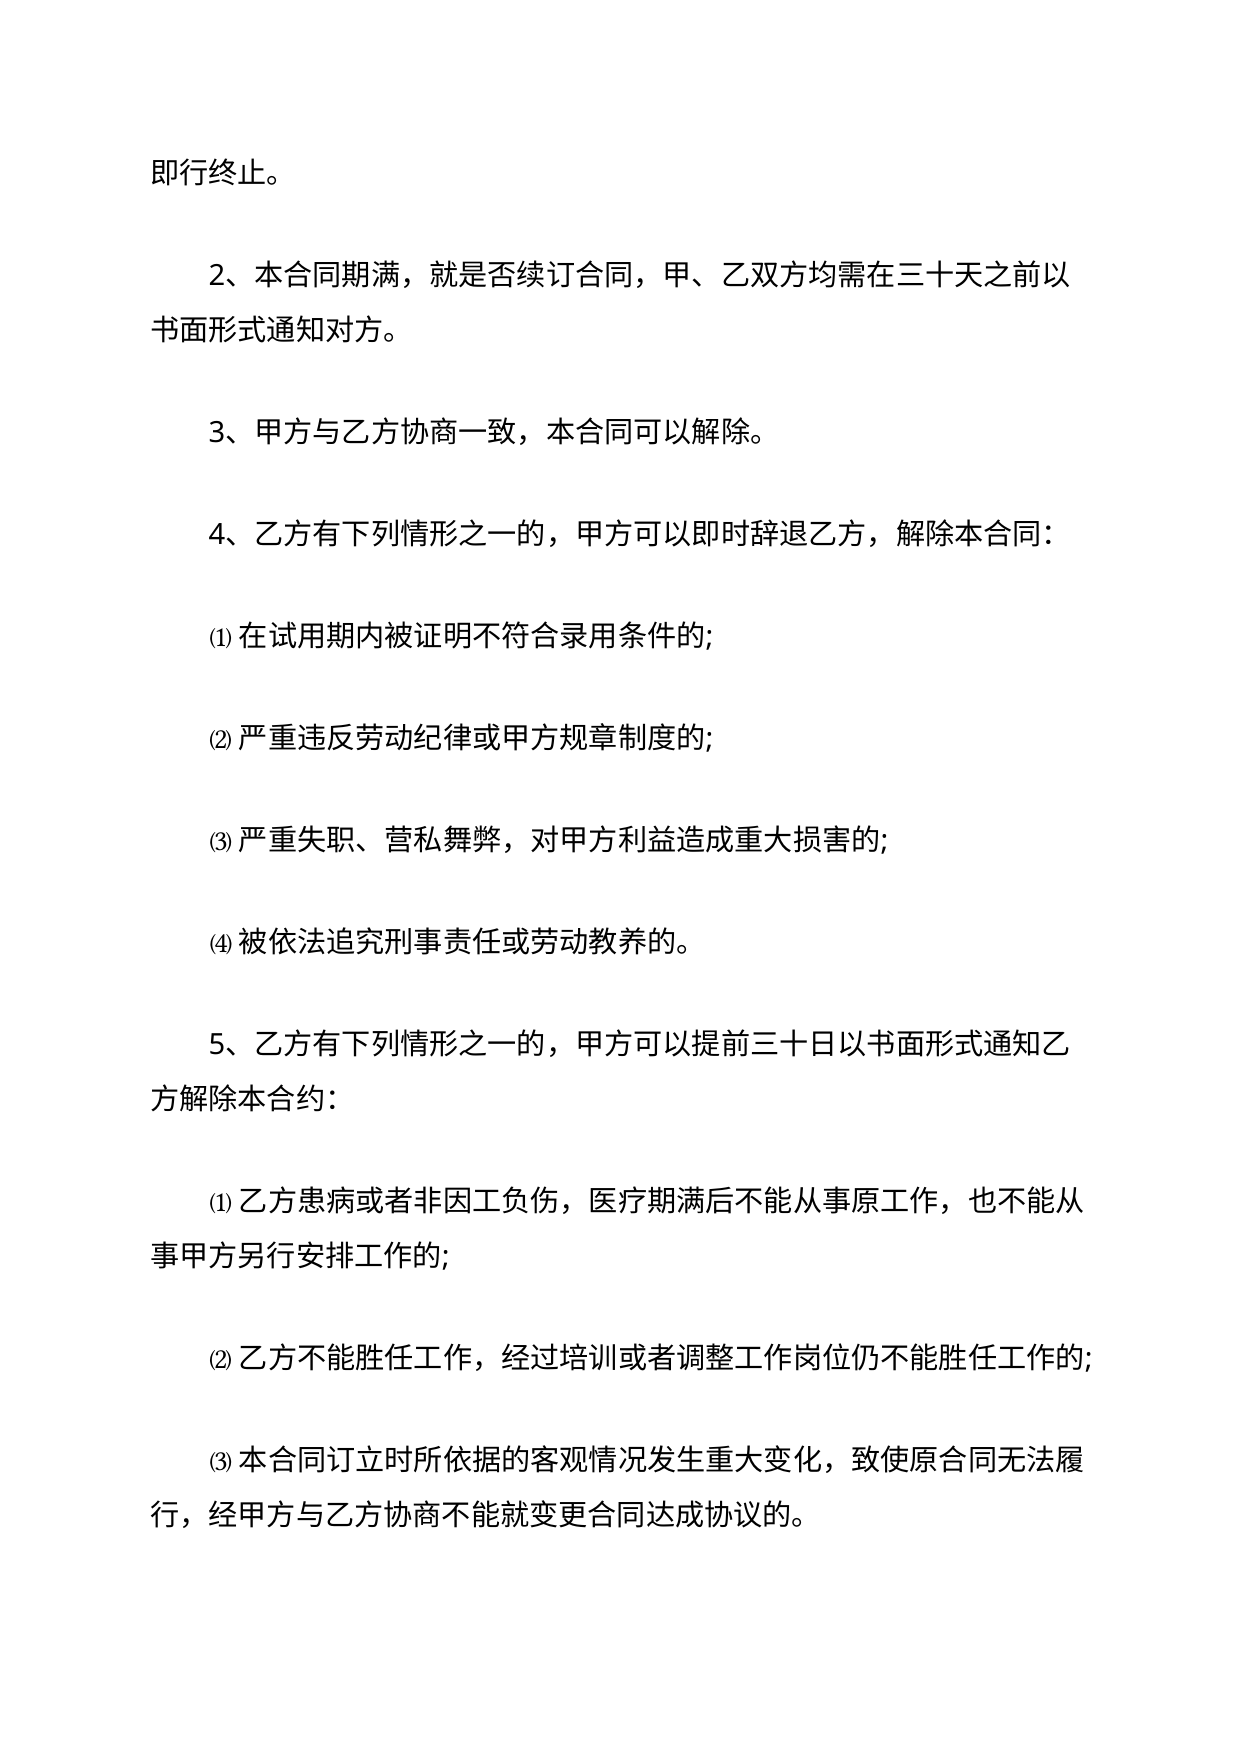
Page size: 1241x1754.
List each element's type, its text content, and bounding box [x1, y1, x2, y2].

text ⑷被依法追究刑事责任或劳动教养的。 [150, 918, 1090, 961]
text 4、乙方有下列情形之一的，甲方可以即时辞退乙方，解除本合同： [150, 511, 1090, 553]
text ⑶本合同订立时所依据的客观情况发生重大变化，致使原合同无法履行，经甲方与乙方协商不能就变更合同达成协议的。 [150, 1436, 1090, 1533]
text ⑵乙方不能胜任工作，经过培训或者调整工作岗位仍不能胜任工作的; [150, 1334, 1090, 1377]
text ⑴乙方患病或者非因工负伤，医疗期满后不能从事原工作，也不能从事甲方另行安排工作的; [150, 1177, 1090, 1274]
text 2、本合同期满，就是否续订合同，甲、乙双方均需在三十天之前以书面形式通知对方。 [150, 252, 1090, 349]
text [150, 150, 1090, 192]
text 5、乙方有下列情形之一的，甲方可以提前三十日以书面形式通知乙方解除本合约： [150, 1020, 1090, 1118]
text ⑵严重违反劳动纪律或甲方规章制度的; [150, 714, 1090, 757]
text ⑶严重失职、营私舞弊，对甲方利益造成重大损害的; [150, 816, 1090, 859]
text 3、甲方与乙方协商一致，本合同可以解除。 [150, 408, 1090, 451]
text ⑴在试用期内被证明不符合录用条件的; [150, 612, 1090, 655]
